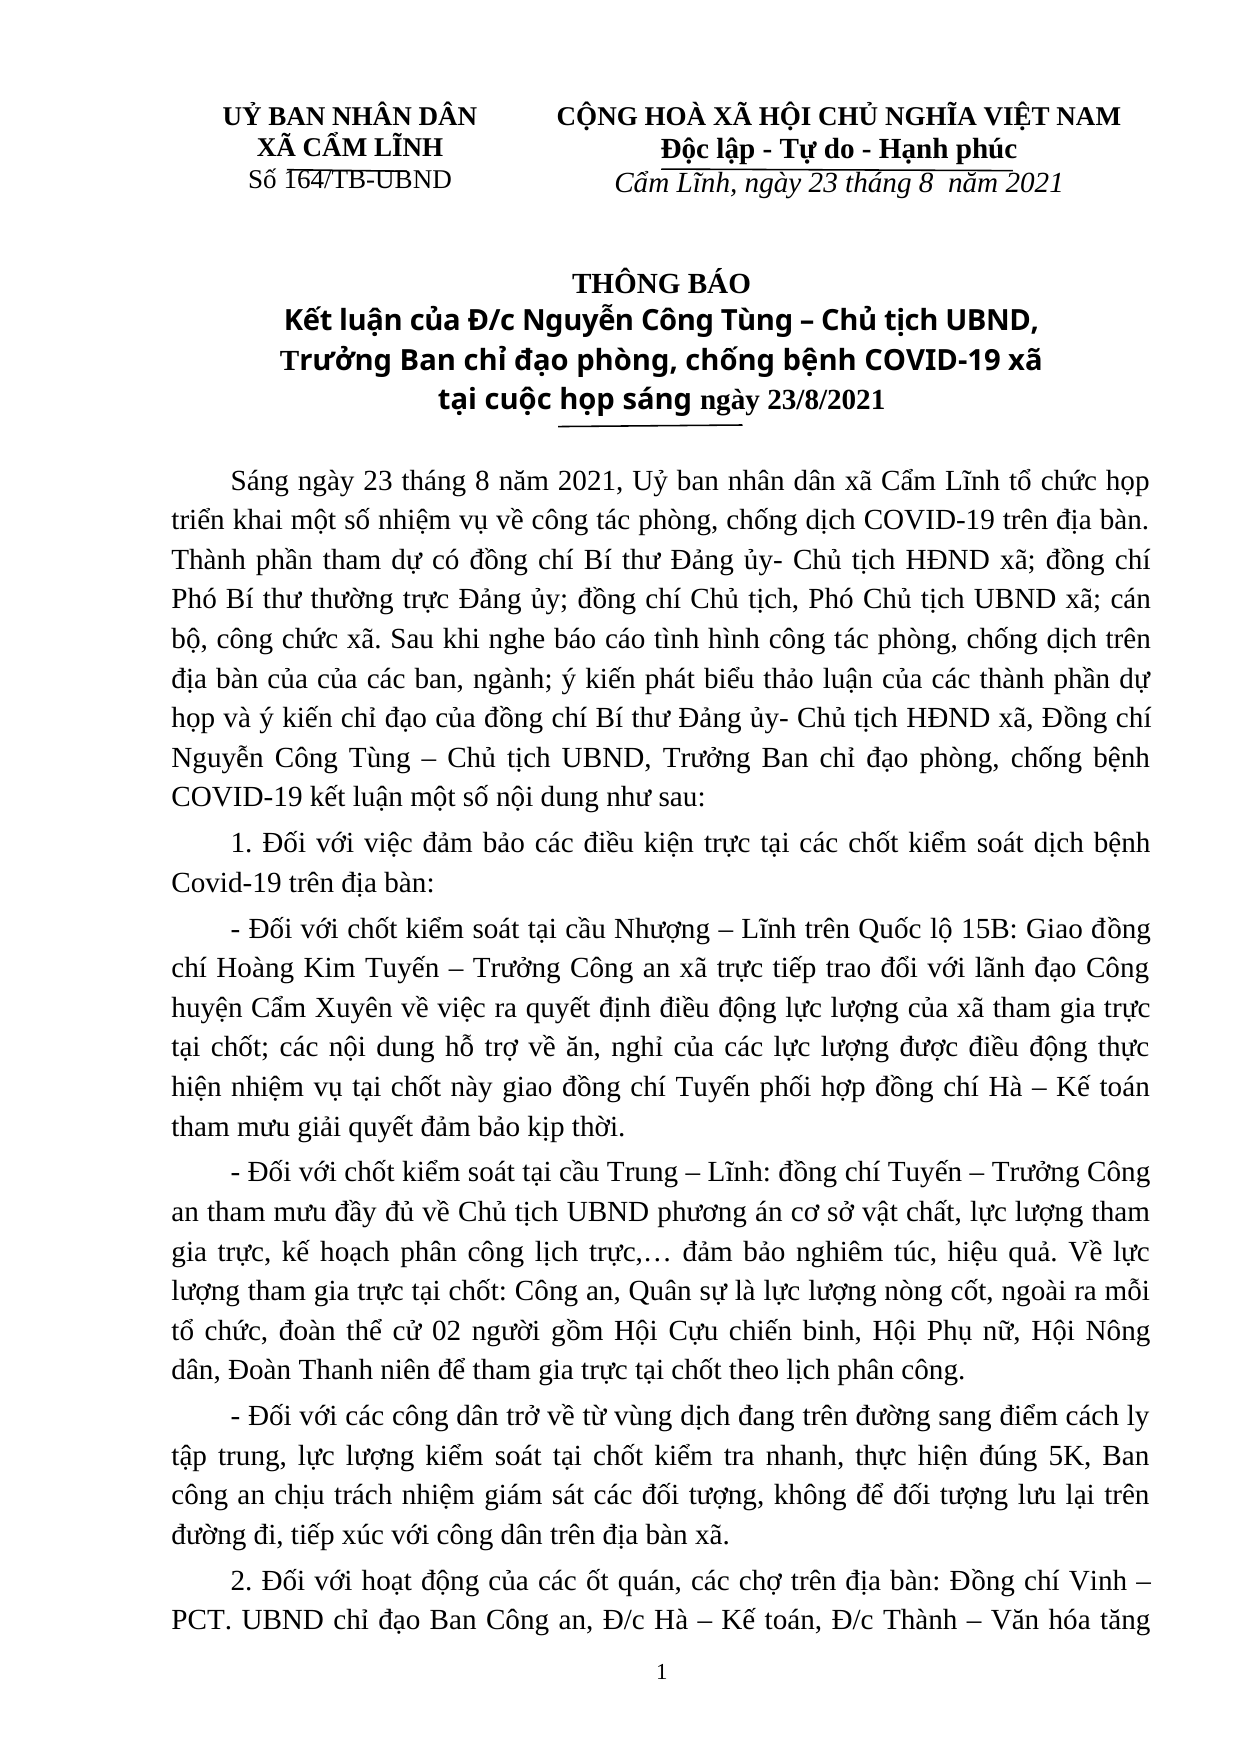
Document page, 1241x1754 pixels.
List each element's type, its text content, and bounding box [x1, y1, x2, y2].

text Sáng ngày 23 tháng 8 năm 2021, Uỷ ban nhân dân xã Cẩm Lĩnh tổ chức họp triển khai một số nhiệm vụ về công tác phòng, chống dịch COVID-19 trên địa bàn. Thành phần tham dự có đồng chí Bí thư Đảng ủy- Chủ tịch HĐND xã; đồng chí Phó Bí thư thường trực Đảng ủy; đồng chí Chủ tịch, Phó Chủ tịch UBND xã; cán bộ, công chức xã. Sau khi nghe báo cáo tình hình công tác phòng, chống dịch trên địa bàn của của các ban, ngành; ý kiến phát biểu thảo luận của các thành phần dự họp và ý kiến chỉ đạo của đồng chí Bí thư Đảng ủy- Chủ tịch HĐND xã, Đồng chí Nguyễn Công Tùng – Chủ tịch UBND, Trưởng Ban chỉ đạo phòng, chống bệnh COVID-19 kết luận một số nội dung như sau: [171, 457, 1152, 813]
table_header CỘNG HOÀ XÃ HỘI CHỦ NGHĨA VIỆT NAM Độc lập - Tự do - Hạnh phúc Cẩm Lĩnh, ngày 23 tháng 8 năm 2021 [517, 100, 1161, 199]
text - Đối với chốt kiểm soát tại cầu Trung – Lĩnh: đồng chí Tuyến – Trưởng Công an tham mưu đầy đủ về Chủ tịch UBND phương án cơ sở vật chất, lực lượng tham gia trực, kế hoạch phân công lịch trực,… đảm bảo nghiêm túc, hiệu quả. Về lực lượng tham gia trực tại chốt: Công an, Quân sự là lực lượng nòng cốt, ngoài ra mỗi tổ chức, đoàn thể cử 02 người gồm Hội Cựu chiến binh, Hội Phụ nữ, Hội Nông dân, Đoàn Thanh niên để tham gia trực tại chốt theo lịch phân công. [171, 1148, 1152, 1386]
text Trưởng Ban chỉ đạo phòng, chống bệnh COVID-19 xã tại cuộc họp sáng ngày 23/8/2021 [171, 339, 1152, 418]
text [171, 1557, 1152, 1636]
text - Đối với chốt kiểm soát tại cầu Nhượng – Lĩnh trên Quốc lộ 15B: Giao đồng chí Hoàng Kim Tuyến – Trưởng Công an xã trực tiếp trao đổi với lãnh đạo Công huyện Cẩm Xuyên về việc ra quyết định điều động lực lượng của xã tham gia trực tại chốt; các nội dung hỗ trợ về ăn, nghỉ của các lực lượng được điều động thực hiện nhiệm vụ tại chốt này giao đồng chí Tuyến phối hợp đồng chí Hà – Kế toán tham mưu giải quyết đảm bảo kịp thời. [171, 905, 1152, 1142]
text 1. Đối với việc đảm bảo các điều kiện trực tại các chốt kiểm soát dịch bệnh Covid-19 trên địa bàn: [171, 819, 1152, 898]
text - Đối với các công dân trở về từ vùng dịch đang trên đường sang điểm cách ly tập trung, lực lượng kiểm soát tại chốt kiểm tra nhanh, thực hiện đúng 5K, Ban công an chịu trách nhiệm giám sát các đối tượng, không để đối tượng lưu lại trên đường đi, tiếp xúc với công dân trên địa bàn xã. [171, 1392, 1152, 1551]
text THÔNG BÁO Kết luận của Đ/c Nguyễn Công Tùng – Chủ tịch UBND, [171, 266, 1152, 339]
table_header UỶ BAN NHÂN DÂN XÃ CẨM LĨNH Số 164/TB-UBND [183, 100, 517, 199]
